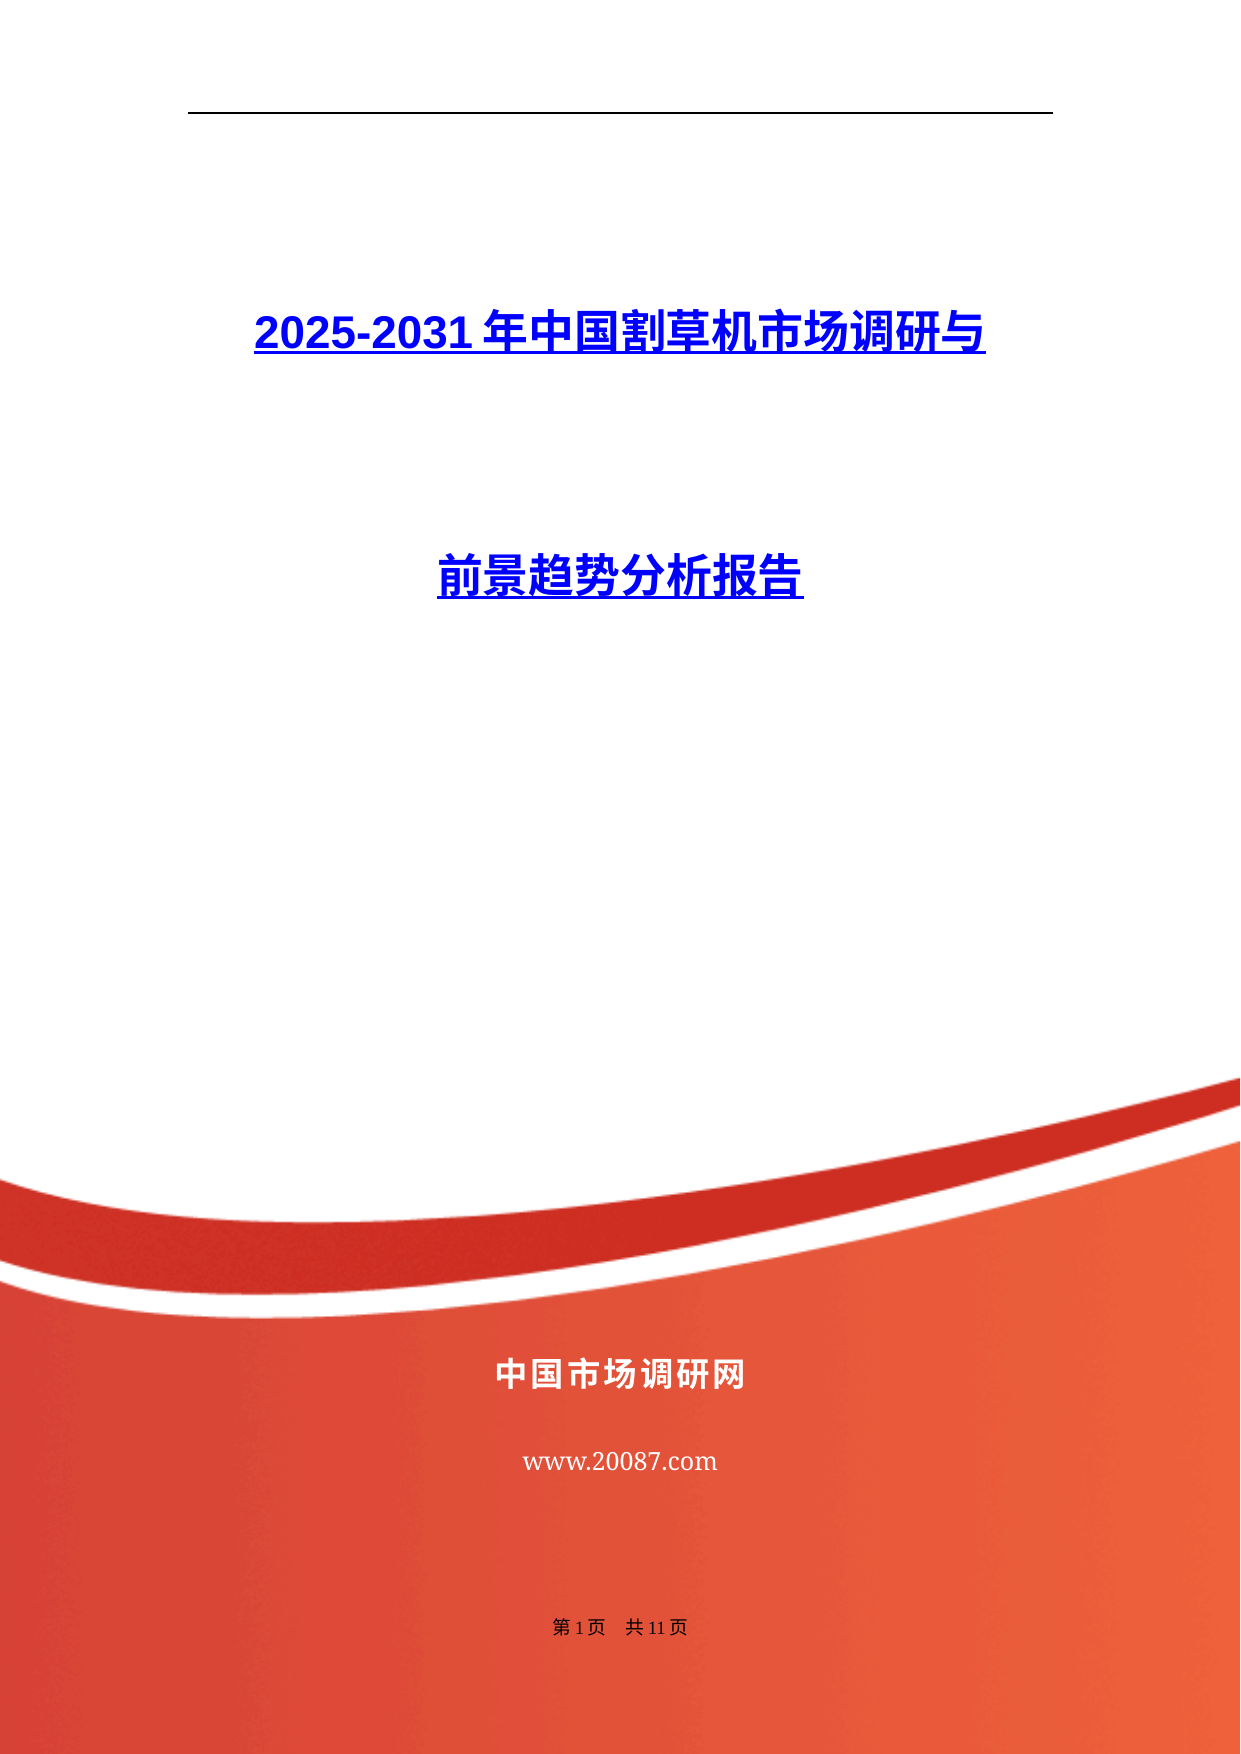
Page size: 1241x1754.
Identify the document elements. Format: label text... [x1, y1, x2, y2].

table_header 2025-2031年中国割草机市场调研与前景趋势分析报告 [188, 207, 1053, 773]
picture [0, 1006, 1241, 1754]
subtitle 中国市场调研网 [187, 1339, 1053, 1404]
text www.20087.com [187, 1428, 1053, 1493]
